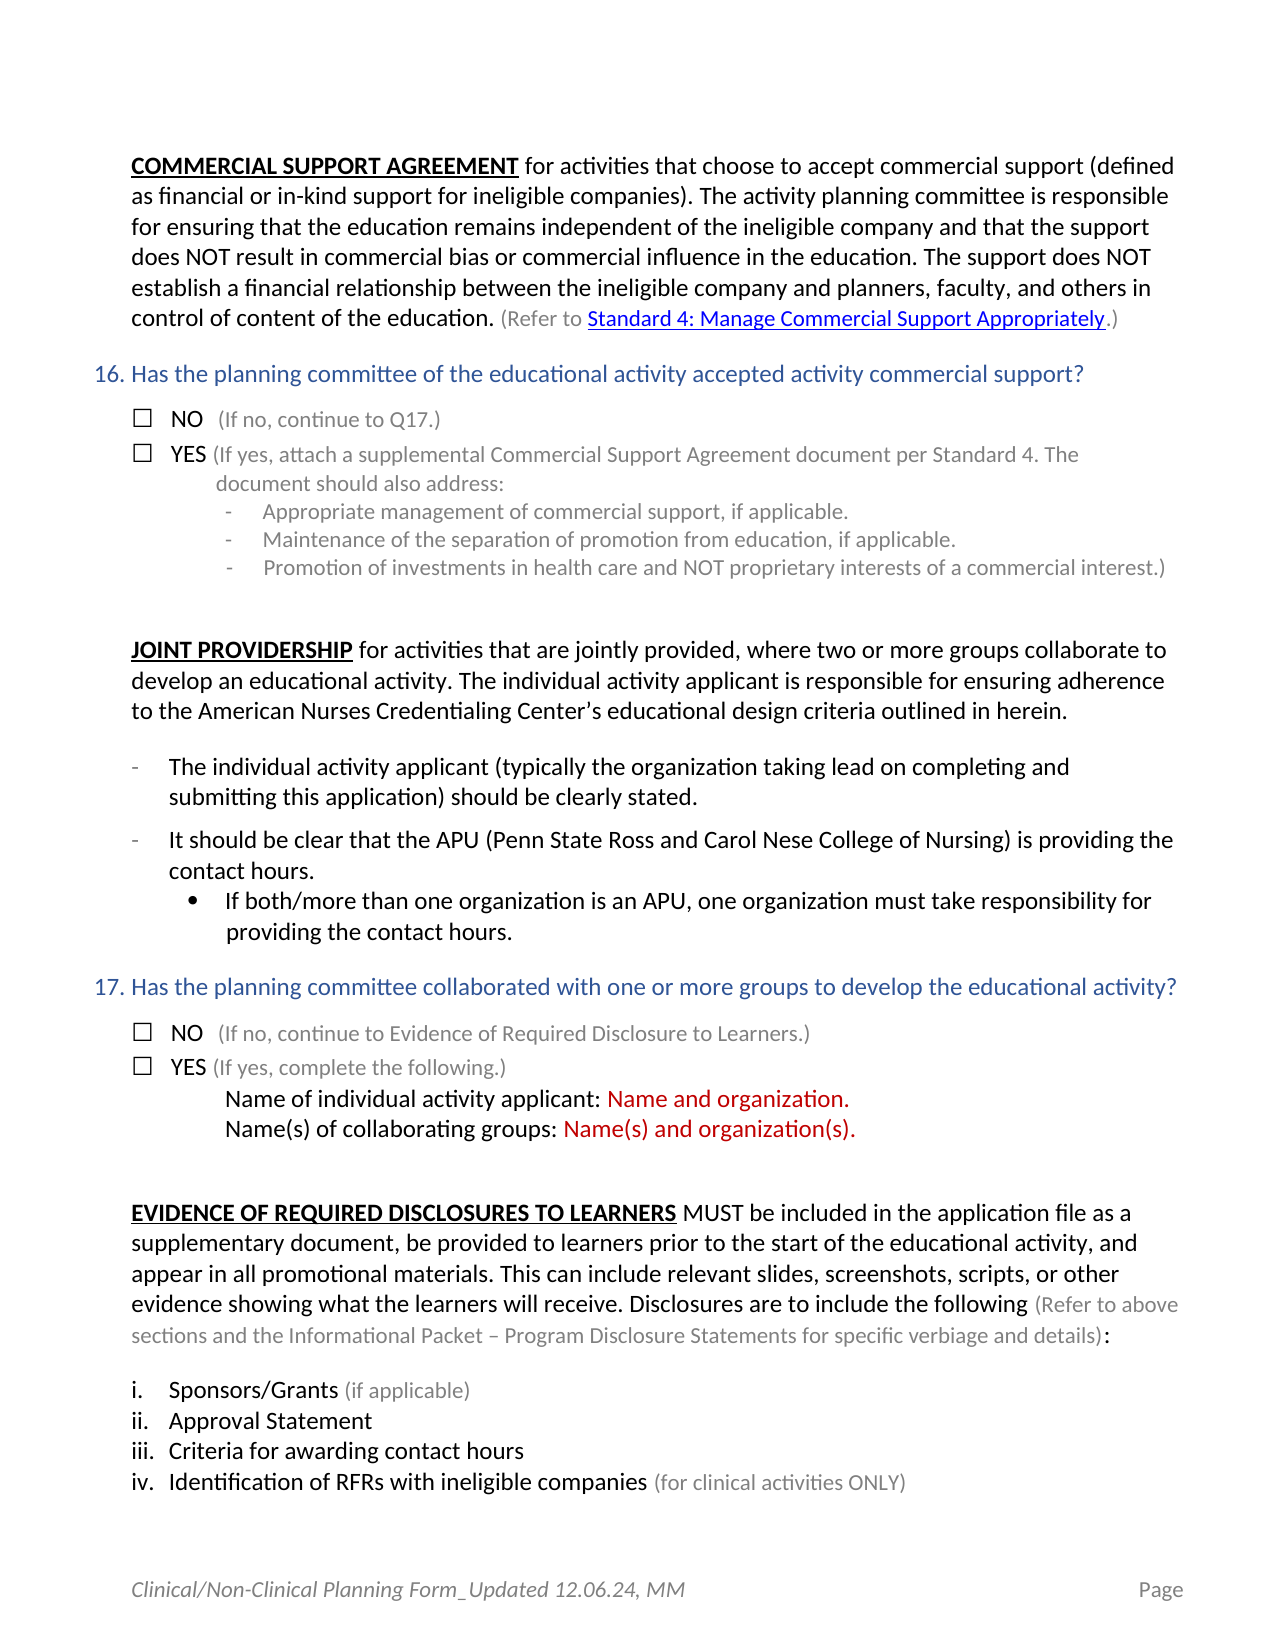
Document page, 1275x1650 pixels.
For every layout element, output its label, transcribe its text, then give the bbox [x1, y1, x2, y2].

list Maintenance of the separation of promotion from education, if applicable. [225, 525, 1181, 553]
text NO (If no, continue to Evidence of Required Disclosure to Learners.) [131, 1014, 1181, 1049]
list If both/more than one organization is an APU, one organization must take responsibility for providing the contact hours. [188, 886, 1181, 947]
text document should also address: [216, 469, 1181, 497]
list The individual activity applicant (typically the organization taking lead on completing and submitting this application) should be clearly stated. [131, 751, 1181, 812]
list Sponsors/Grants (if applicable) [131, 1374, 1181, 1405]
list COMMERCIAL SUPPORT AGREEMENT for activities that choose to accept commercial support (defined as financial or in-kind support for ineligible companies). The activity planning committee is responsible for ensuring that the education remains independent of the ineligible company and that the support does NOT result in commercial bias or commercial influence in the education. The support does NOT establish a financial relationship between the ineligible company and planners, faculty, and others in control of content of the education. (Refer to Standard 4: Manage Commercial Support Appropriately.) [131, 150, 1181, 333]
list Promotion of investments in health care and NOT proprietary interests of a commercial interest.) [226, 553, 1181, 581]
list Criteria for awarding contact hours [131, 1435, 1181, 1466]
list JOINT PROVIDERSHIP for activities that are jointly provided, where two or more groups collaborate to develop an educational activity. The individual activity applicant is responsible for ensuring adherence to the American Nurses Credentialing Center’s educational design criteria outlined in herein. [131, 634, 1181, 726]
list EVIDENCE OF REQUIRED DISCLOSURES TO LEARNERS MUST be included in the application file as a supplementary document, be provided to learners prior to the start of the educational activity, and appear in all promotional materials. This can include relevant slides, screenshots, scripts, or other evidence showing what the learners will receive. Disclosures are to include the following (Refer to above sections and the Informational Packet – Program Disclosure Statements for specific verbiage and details): [131, 1197, 1181, 1349]
list Has the planning committee of the educational activity accepted activity commercial support? [94, 358, 1181, 389]
text Name(s) of collaborating groups: [131, 1113, 1181, 1144]
text Name of individual activity applicant: [131, 1083, 1181, 1113]
text YES (If yes, complete the following.) [131, 1049, 1181, 1083]
text NO (If no, continue to Q17.) [131, 401, 1181, 435]
list Has the planning committee collaborated with one or more groups to develop the educational activity? [94, 972, 1181, 1002]
list Approval Statement [131, 1405, 1181, 1435]
list It should be clear that the APU (Penn State Ross and Carol Nese College of Nursing) is providing the contact hours. [131, 824, 1181, 886]
list Identification of RFRs with ineligible companies (for clinical activities ONLY) [131, 1466, 1181, 1496]
list Appropriate management of commercial support, if applicable. [225, 497, 1181, 525]
text YES (If yes, attach a supplemental Commercial Support Agreement document per Standard 4. The [131, 435, 1181, 469]
